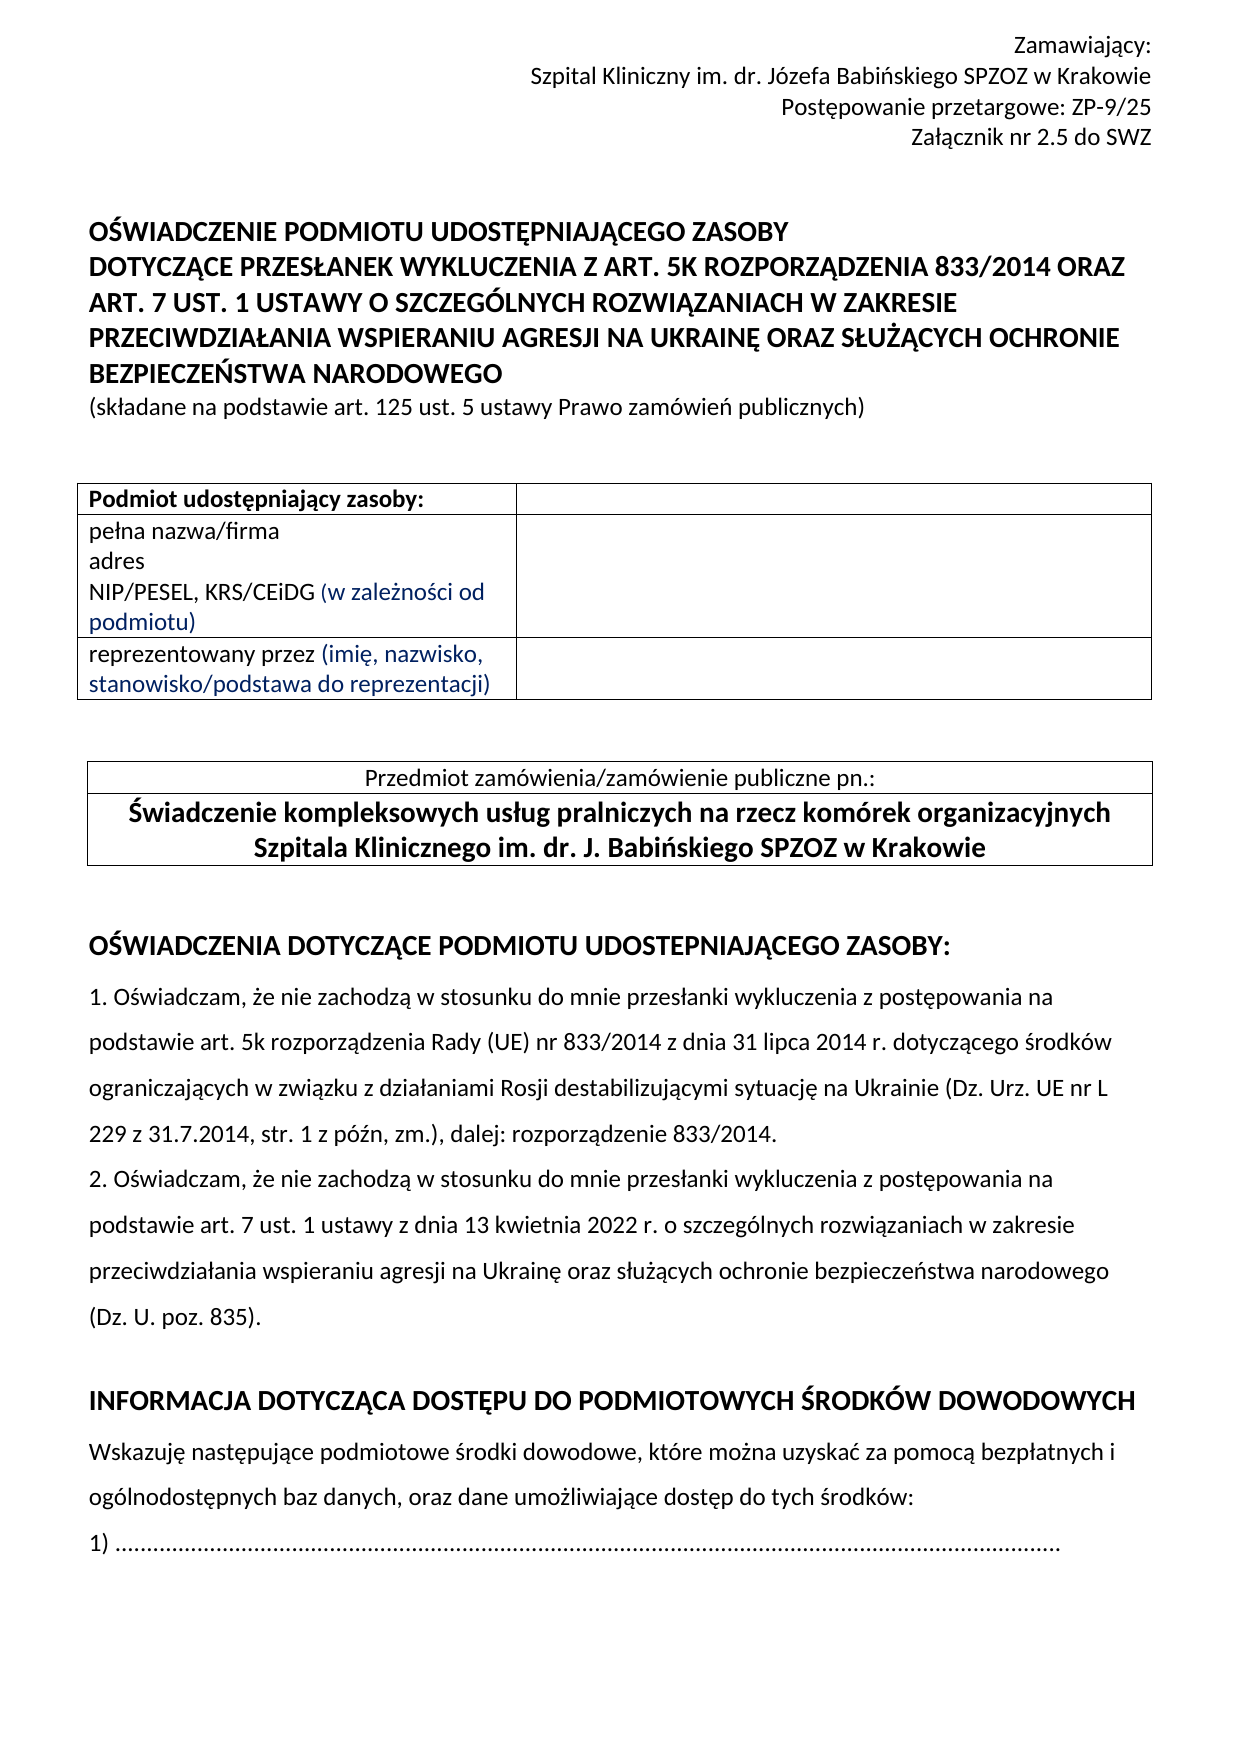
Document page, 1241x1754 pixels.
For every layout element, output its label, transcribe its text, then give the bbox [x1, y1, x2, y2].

table_cell reprezentowany przez (imię, nazwisko, stanowisko/podstawa do reprezentacji) [78, 638, 516, 699]
table_cell [517, 638, 1151, 699]
table_header Przedmiot zamówienia/zamówienie publiczne pn.: [88, 762, 1152, 793]
table_header [517, 484, 1151, 514]
text 1. Oświadczam, że nie zachodzą w stosunku do mnie przesłanki wykluczenia z postępowania na podstawie art. 5k rozporządzenia Rady (UE) nr 833/2014 z dnia 31 lipca 2014 r. dotyczącego środków ograniczających w związku z działaniami Rosji destabilizującymi sytuację na Ukrainie (Dz. Urz. UE nr L 229 z 31.7.2014, str. 1 z późn, zm.), dalej: rozporządzenie 833/2014. [89, 981, 1152, 1148]
text INFORMACJA DOTYCZĄCA DOSTĘPU DO PODMIOTOWYCH ŚRODKÓW DOWODOWYCH [89, 1382, 1152, 1418]
text (składane na podstawie art. 125 ust. 5 ustawy Prawo zamówień publicznych) [89, 391, 1152, 421]
text OŚWIADCZENIA DOTYCZĄCE PODMIOTU UDOSTEPNIAJĄCEGO ZASOBY: [89, 927, 1152, 963]
table_cell Świadczenie kompleksowych usług pralniczych na rzecz komórek organizacyjnych Szpitala Klinicznego im. dr. J. Babińskiego SPZOZ w Krakowie [88, 794, 1152, 865]
table_cell [517, 515, 1151, 637]
text OŚWIADCZENIE PODMIOTU UDOSTĘPNIAJĄCEGO ZASOBY [89, 213, 1152, 248]
text Wskazuję następujące podmiotowe środki dowodowe, które można uzyskać za pomocą bezpłatnych i ogólnodostępnych baz danych, oraz dane umożliwiające dostęp do tych środków: 1) ...................................................................................................................................................... [89, 1436, 1152, 1558]
text 2. Oświadczam, że nie zachodzą w stosunku do mnie przesłanki wykluczenia z postępowania na podstawie art. 7 ust. 1 ustawy z dnia 13 kwietnia 2022 r. o szczególnych rozwiązaniach w zakresie przeciwdziałania wspieraniu agresji na Ukrainę oraz służących ochronie bezpieczeństwa narodowego (Dz. U. poz. 835). [89, 1163, 1152, 1331]
table_cell pełna nazwa/firma adres NIP/PESEL, KRS/CEiDG (w zależności od podmiotu) [78, 515, 516, 637]
text DOTYCZĄCE PRZESŁANEK WYKLUCZENIA Z ART. 5K ROZPORZĄDZENIA 833/2014 ORAZ ART. 7 UST. 1 USTAWY O SZCZEGÓLNYCH ROZWIĄZANIACH W ZAKRESIE PRZECIWDZIAŁANIA WSPIERANIU AGRESJI NA UKRAINĘ ORAZ SŁUŻĄCYCH OCHRONIE BEZPIECZEŃSTWA NARODOWEGO [89, 248, 1152, 391]
table_header Podmiot udostępniający zasoby: [78, 484, 516, 514]
